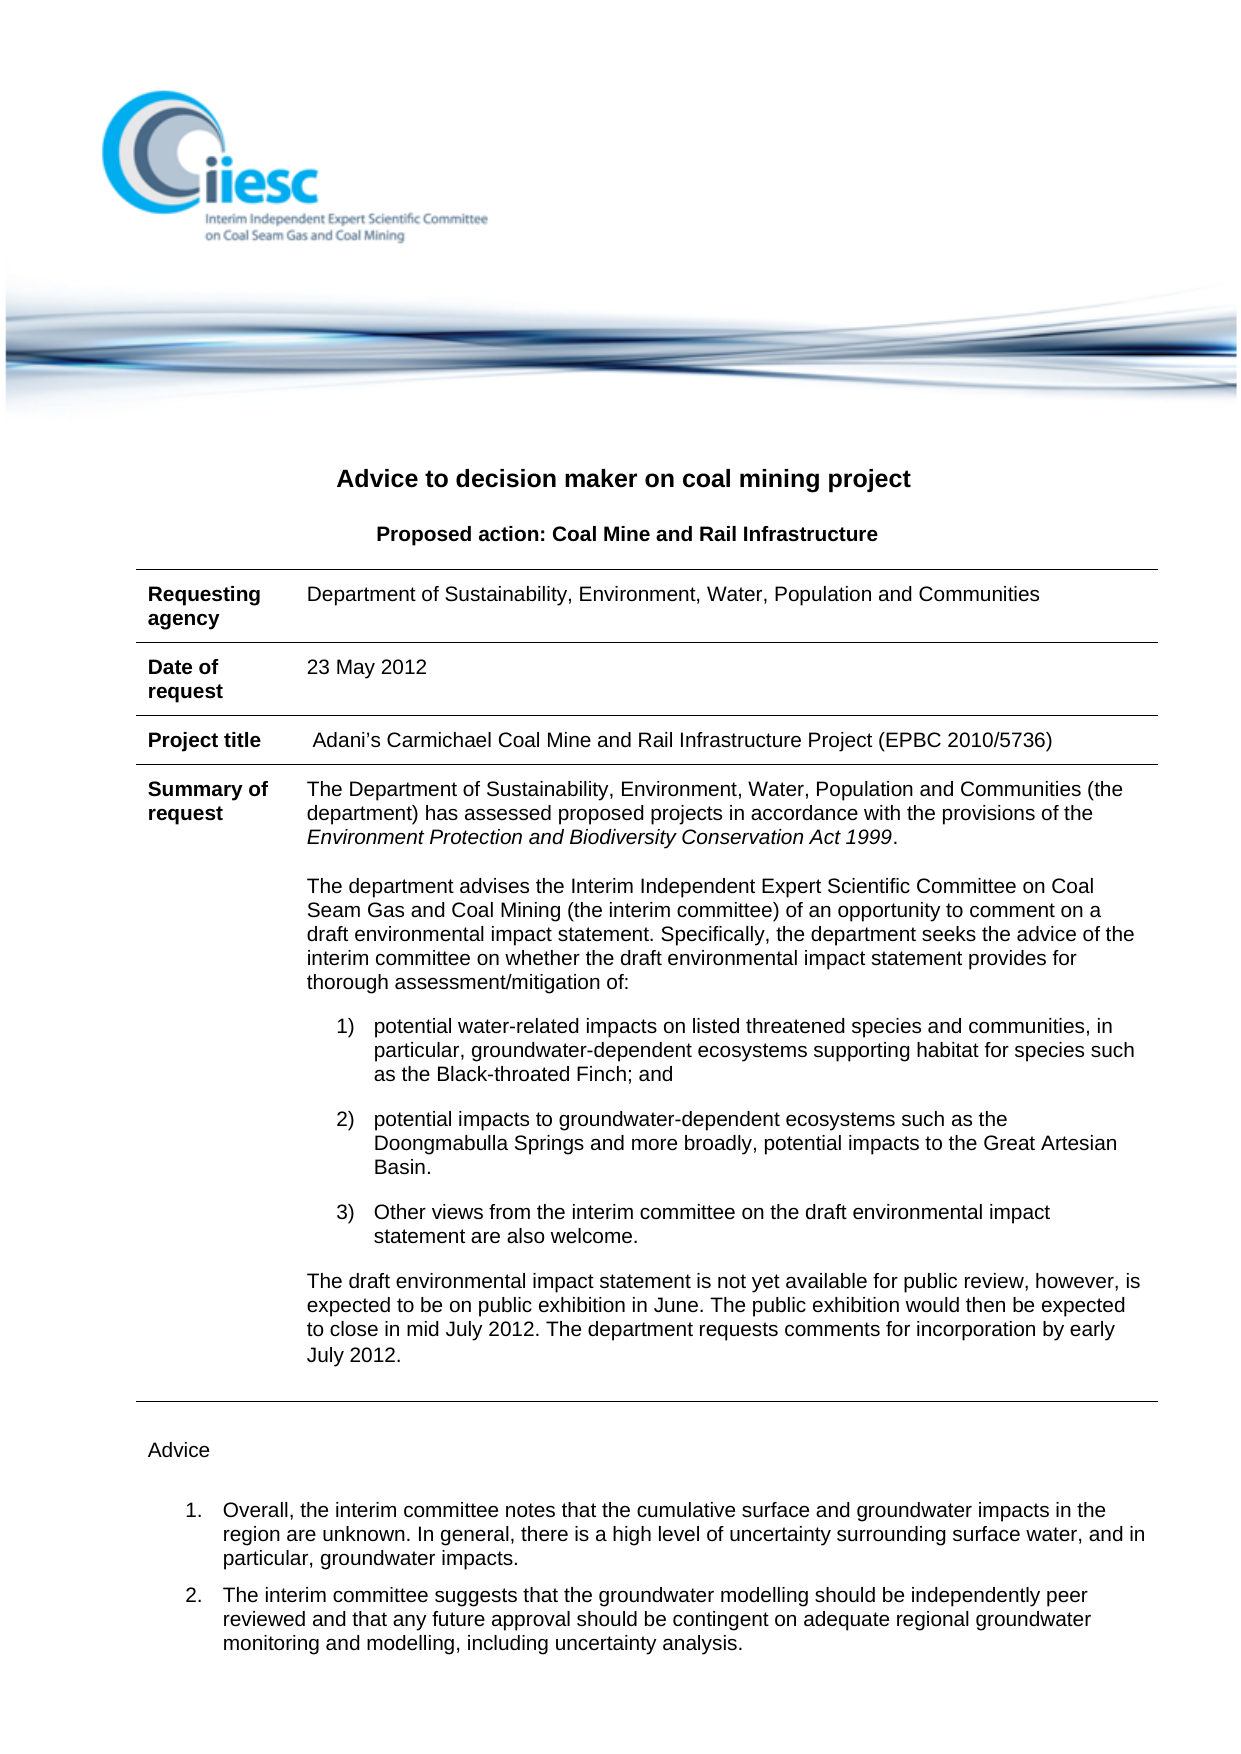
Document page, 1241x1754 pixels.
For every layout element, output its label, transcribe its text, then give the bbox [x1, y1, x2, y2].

table_cell Adani’s Carmichael Coal Mine and Rail Infrastructure Project (EPBC 2010/5736) [295, 716, 1158, 764]
table_cell The Department of Sustainability, Environment, Water, Population and Communities (the department) has assessed proposed projects in accordance with the provisions of the Environment Protection and Biodiversity Conservation Act 1999. The department advises the Interim Independent Expert Scientific Committee on Coal Seam Gas and Coal Mining (the interim committee) of an opportunity to comment on a draft environmental impact statement. Specifically, the department seeks the advice of the interim committee on whether the draft environmental impact statement provides for thorough assessment/mitigation of: potential water-related impacts on listed threatened species and communities, in particular, groundwater-dependent ecosystems supporting habitat for species such as the Black-throated Finch; and potential impacts to groundwater-dependent ecosystems such as the Doongmabulla Springs and more broadly, potential impacts to the Great Artesian Basin. Other views from the interim committee on the draft environmental impact statement are also welcome. The draft environmental impact statement is not yet available for public review, however, is expected to be on public exhibition in June. The public exhibition would then be expected to close in mid July 2012. The department requests comments for incorporation by early July 2012. [295, 765, 1158, 1401]
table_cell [136, 1402, 1158, 1666]
table_cell Summary of request [136, 765, 295, 1401]
table_cell Project title [136, 716, 295, 764]
text Advice to decision maker on coal mining project [110, 464, 1137, 493]
table_header Department of Sustainability, Environment, Water, Population and Communities [295, 570, 1158, 642]
table_cell 23 May 2012 [295, 643, 1158, 715]
picture [3, 4, 1240, 419]
text Proposed action: Coal Mine and Rail Infrastructure [110, 521, 1137, 545]
table_cell Date of request [136, 643, 295, 715]
table_header Requesting agency [136, 570, 295, 642]
